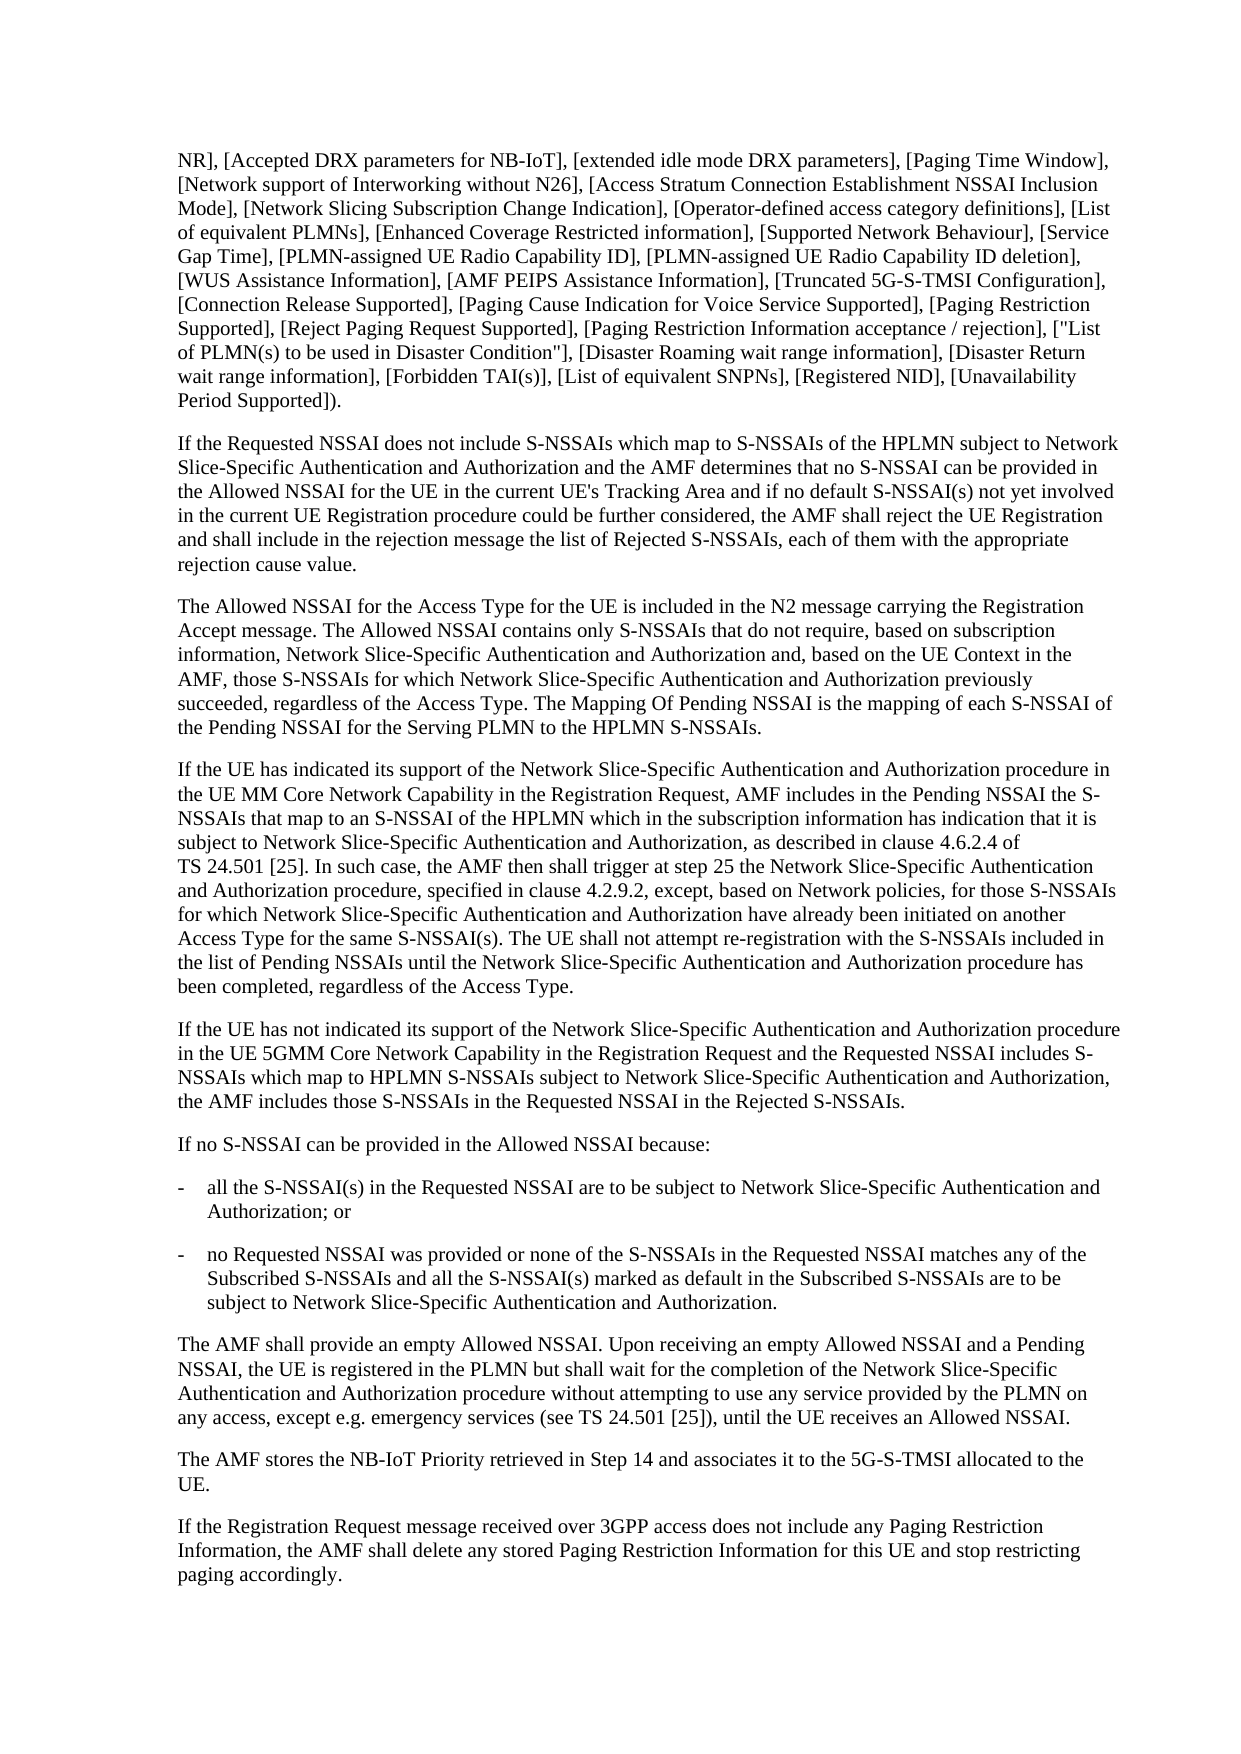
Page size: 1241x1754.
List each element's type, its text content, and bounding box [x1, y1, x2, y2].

text - no Requested NSSAI was provided or none of the S-NSSAIs in the Requested NSSAI matches any of the Subscribed S-NSSAIs and all the S-NSSAI(s) marked as default in the Subscribed S-NSSAIs are to be subject to Network Slice-Specific Authentication and Authorization. [177, 1241, 1122, 1314]
text If the UE has not indicated its support of the Network Slice-Specific Authentication and Authorization procedure in the UE 5GMM Core Network Capability in the Registration Request and the Requested NSSAI includes S-NSSAIs which map to HPLMN S-NSSAIs subject to Network Slice-Specific Authentication and Authorization, the AMF includes those S-NSSAIs in the Requested NSSAI in the Rejected S-NSSAIs. [148, 1017, 1122, 1113]
text If the Requested NSSAI does not include S-NSSAIs which map to S-NSSAIs of the HPLMN subject to Network Slice-Specific Authentication and Authorization and the AMF determines that no S-NSSAI can be provided in the Allowed NSSAI for the UE in the current UE's Tracking Area and if no default S-NSSAI(s) not yet involved in the current UE Registration procedure could be further considered, the AMF shall reject the UE Registration and shall include in the rejection message the list of Rejected S-NSSAIs, each of them with the appropriate rejection cause value. [148, 431, 1122, 576]
text The AMF stores the NB-IoT Priority retrieved in Step 14 and associates it to the 5G-S-TMSI allocated to the UE. [148, 1447, 1122, 1496]
text - all the S-NSSAI(s) in the Requested NSSAI are to be subject to Network Slice-Specific Authentication and Authorization; or [177, 1174, 1122, 1223]
text If no S-NSSAI can be provided in the Allowed NSSAI because: [148, 1132, 1122, 1156]
text If the UE has indicated its support of the Network Slice-Specific Authentication and Authorization procedure in the UE MM Core Network Capability in the Registration Request, AMF includes in the Pending NSSAI the S-NSSAIs that map to an S-NSSAI of the HPLMN which in the subscription information has indication that it is subject to Network Slice-Specific Authentication and Authorization, as described in clause 4.6.2.4 of TS 24.501 [25]. In such case, the AMF then shall trigger at step 25 the Network Slice-Specific Authentication and Authorization procedure, specified in clause 4.2.9.2, except, based on Network policies, for those S-NSSAIs for which Network Slice-Specific Authentication and Authorization have already been initiated on another Access Type for the same S-NSSAI(s). The UE shall not attempt re-registration with the S-NSSAIs included in the list of Pending NSSAIs until the Network Slice-Specific Authentication and Authorization procedure has been completed, regardless of the Access Type. [148, 757, 1122, 998]
text The Allowed NSSAI for the Access Type for the UE is included in the N2 message carrying the Registration Accept message. The Allowed NSSAI contains only S-NSSAIs that do not require, based on subscription information, Network Slice-Specific Authentication and Authorization and, based on the UE Context in the AMF, those S-NSSAIs for which Network Slice-Specific Authentication and Authorization previously succeeded, regardless of the Access Type. The Mapping Of Pending NSSAI is the mapping of each S-NSSAI of the Pending NSSAI for the Serving PLMN to the HPLMN S-NSSAIs. [148, 594, 1122, 739]
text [148, 148, 1122, 412]
text The AMF shall provide an empty Allowed NSSAI. Upon receiving an empty Allowed NSSAI and a Pending NSSAI, the UE is registered in the PLMN but shall wait for the completion of the Network Slice-Specific Authentication and Authorization procedure without attempting to use any service provided by the PLMN on any access, except e.g. emergency services (see TS 24.501 [25]), until the UE receives an Allowed NSSAI. [148, 1332, 1122, 1429]
text If the Registration Request message received over 3GPP access does not include any Paging Restriction Information, the AMF shall delete any stored Paging Restriction Information for this UE and stop restricting paging accordingly. [148, 1514, 1122, 1586]
